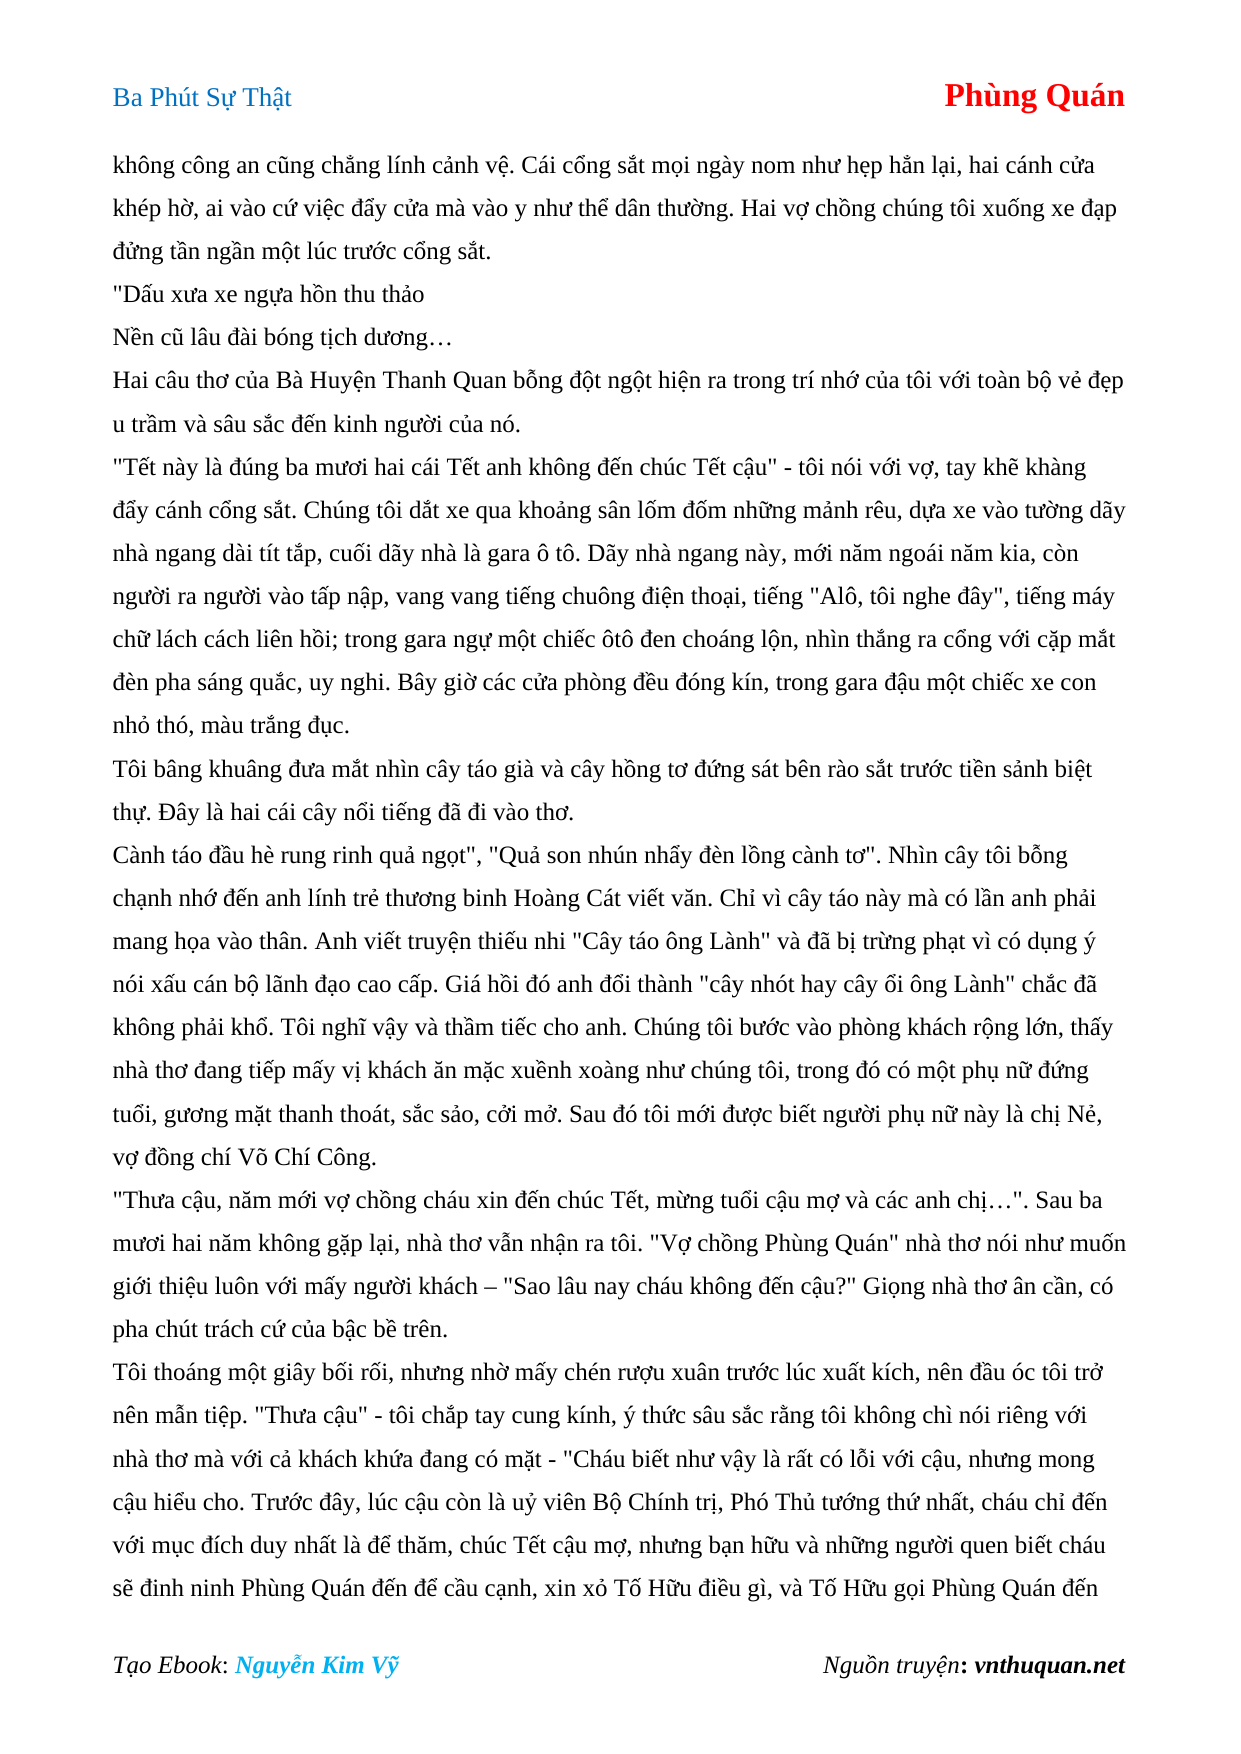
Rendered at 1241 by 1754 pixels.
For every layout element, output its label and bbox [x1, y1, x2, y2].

text [112, 150, 1128, 1602]
